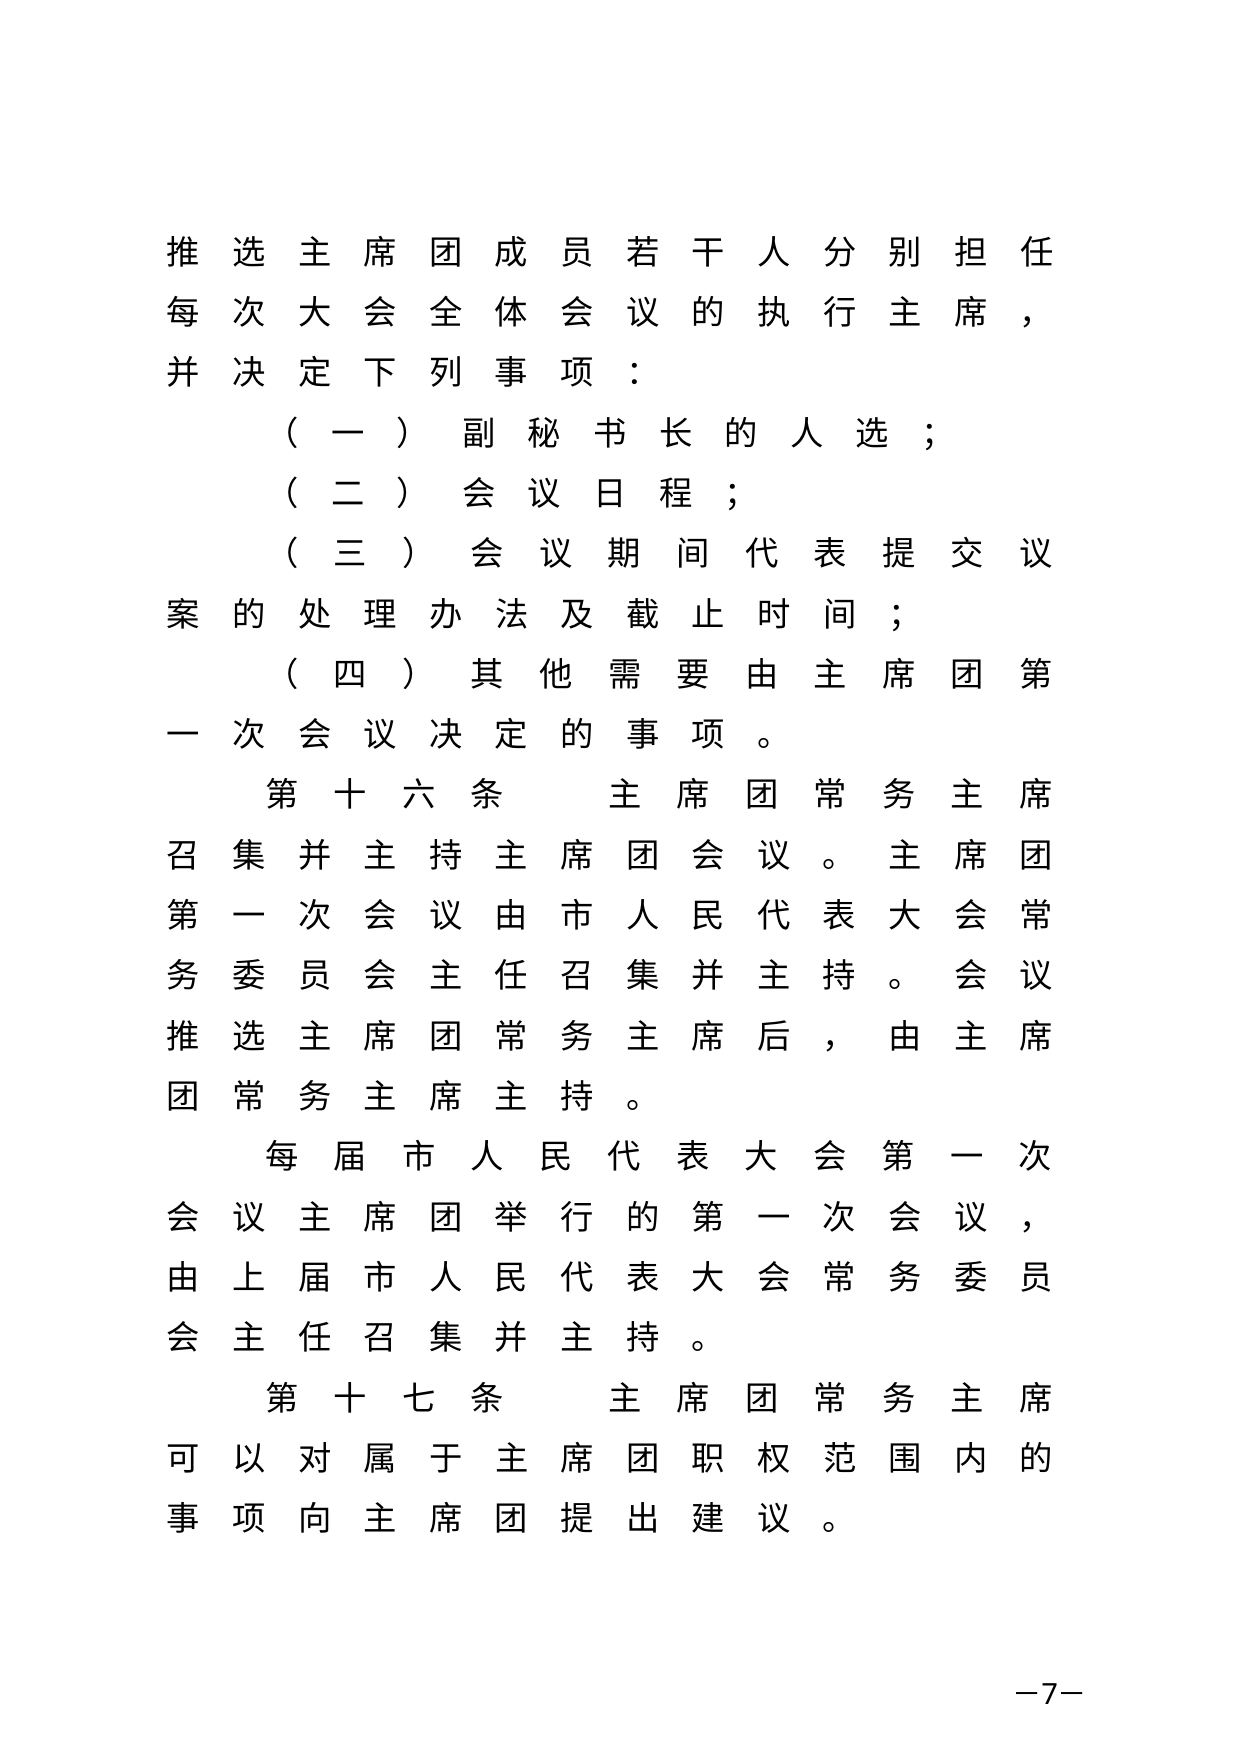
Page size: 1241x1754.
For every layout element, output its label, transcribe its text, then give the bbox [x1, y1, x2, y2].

text （四）其他需要由主席团第一次会议决定的事项。 [167, 642, 1085, 762]
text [167, 219, 1085, 400]
text 第十六条 主席团常务主席召集并主持主席团会议。主席团第一次会议由市人民代表大会常务委员会主任召集并主持。会议推选主席团常务主席后，由主席团常务主席主持。 [167, 762, 1085, 1124]
text （一）副秘书长的人选； [167, 400, 1085, 461]
text （二）会议日程； [167, 461, 1085, 521]
text 每届市人民代表大会第一次会议主席团举行的第一次会议，由上届市人民代表大会常务委员会主任召集并主持。 [167, 1124, 1085, 1365]
text （三）会议期间代表提交议案的处理办法及截止时间； [167, 521, 1085, 642]
text 第十七条 主席团常务主席可以对属于主席团职权范围内的事项向主席团提出建议。 [167, 1365, 1085, 1546]
